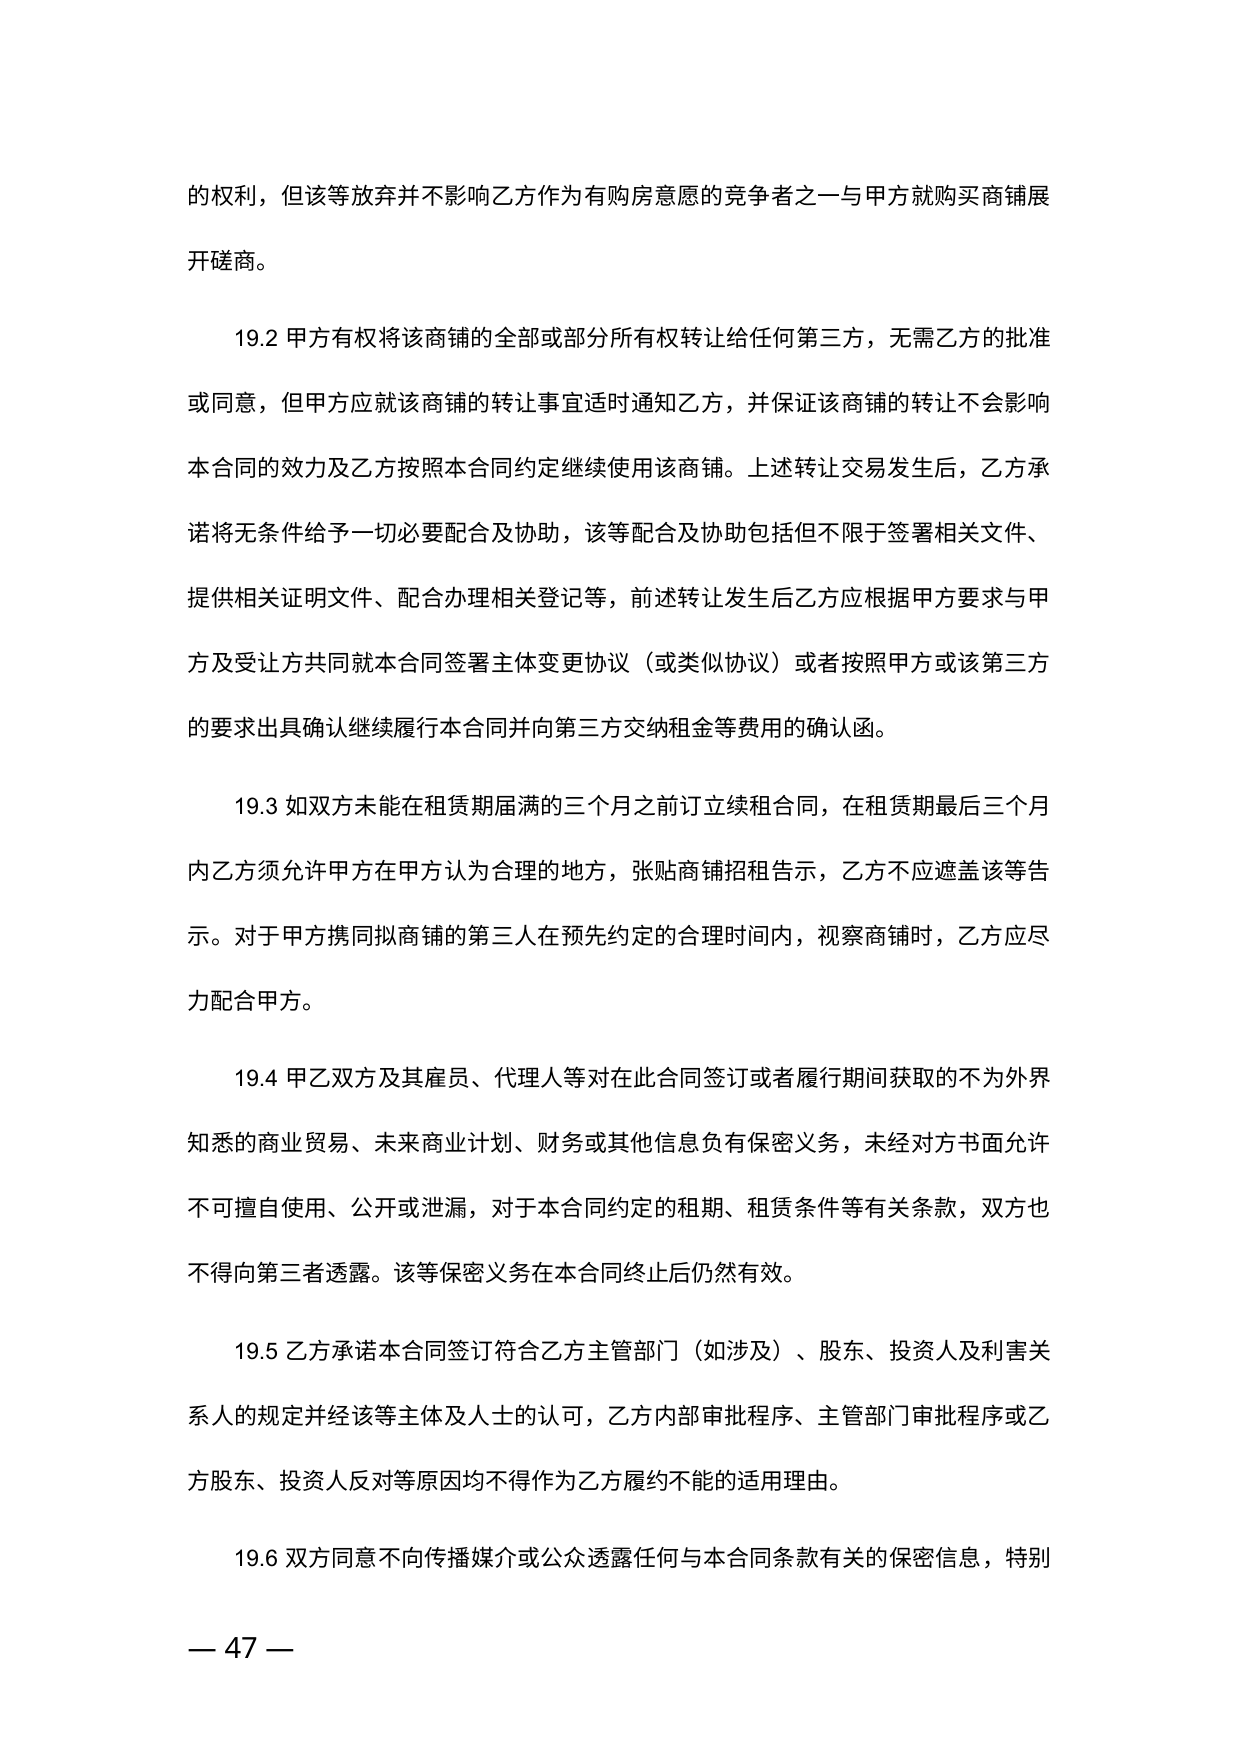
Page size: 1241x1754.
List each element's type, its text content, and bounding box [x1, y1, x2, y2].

text 19.4 甲乙双方及其雇员、代理人等对在此合同签订或者履行期间获取的不为外界知悉的商业贸易、未来商业计划、财务或其他信息负有保密义务，未经对方书面允许不可擅自使用、公开或泄漏，对于本合同约定的租期、租赁条件等有关条款，双方也不得向第三者透露。该等保密义务在本合同终止后仍然有效。 [187, 1044, 1053, 1304]
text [187, 162, 1053, 292]
text 19.2 甲方有权将该商铺的全部或部分所有权转让给任何第三方，无需乙方的批准或同意，但甲方应就该商铺的转让事宜适时通知乙方，并保证该商铺的转让不会影响本合同的效力及乙方按照本合同约定继续使用该商铺。上述转让交易发生后，乙方承诺将无条件给予一切必要配合及协助，该等配合及协助包括但不限于签署相关文件、提供相关证明文件、配合办理相关登记等，前述转让发生后乙方应根据甲方要求与甲方及受让方共同就本合同签署主体变更协议（或类似协议）或者按照甲方或该第三方的要求出具确认继续履行本合同并向第三方交纳租金等费用的确认函。 [187, 304, 1053, 759]
text 19.5 乙方承诺本合同签订符合乙方主管部门（如涉及）、股东、投资人及利害关系人的规定并经该等主体及人士的认可，乙方内部审批程序、主管部门审批程序或乙方股东、投资人反对等原因均不得作为乙方履约不能的适用理由。 [187, 1317, 1053, 1512]
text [187, 1524, 1053, 1589]
text 19.3 如双方未能在租赁期届满的三个月之前订立续租合同，在租赁期最后三个月内乙方须允许甲方在甲方认为合理的地方，张贴商铺招租告示，乙方不应遮盖该等告示。对于甲方携同拟商铺的第三人在预先约定的合理时间内，视察商铺时，乙方应尽力配合甲方。 [187, 772, 1053, 1032]
